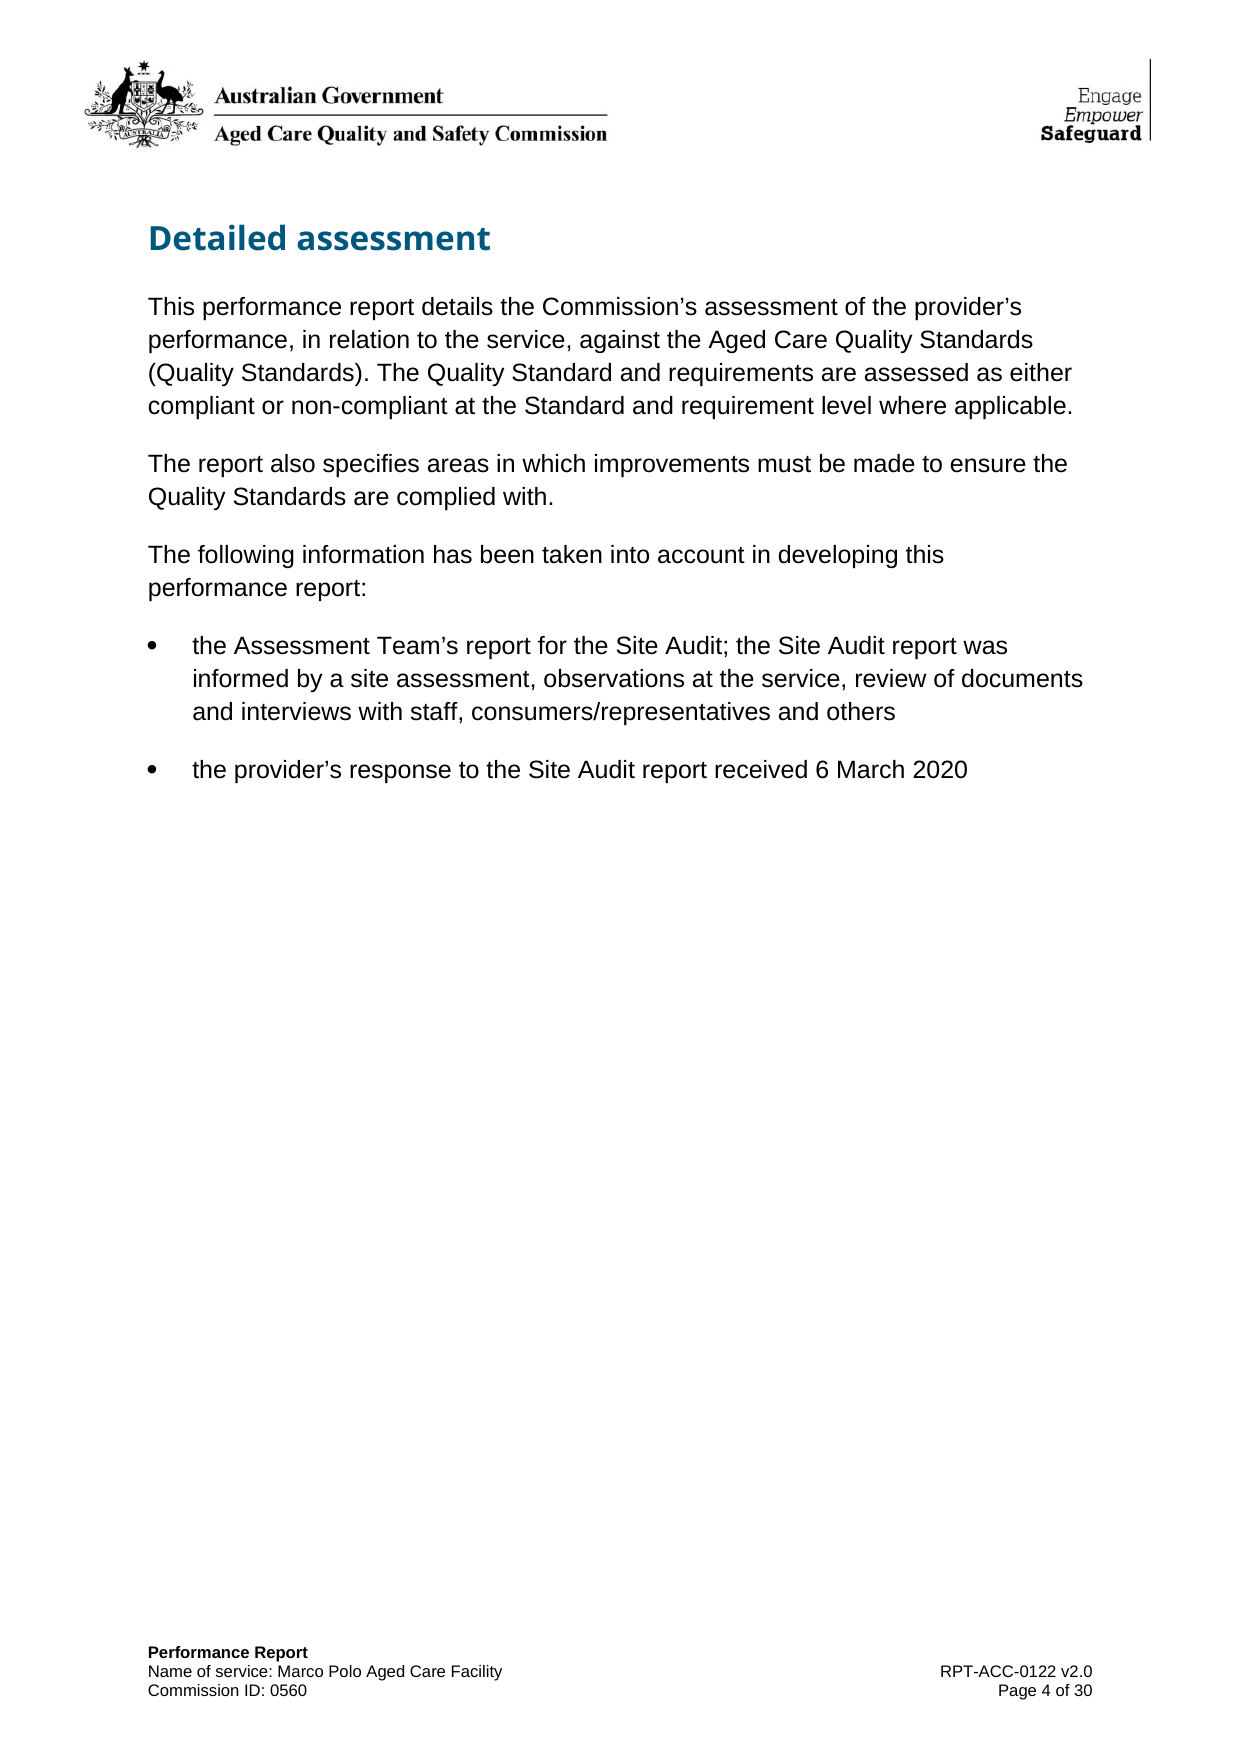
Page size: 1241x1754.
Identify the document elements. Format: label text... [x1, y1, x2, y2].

subtitle Detailed assessment [148, 215, 1092, 260]
text The following information has been taken into account in developing this performance report: [148, 540, 1092, 602]
text The report also specifies areas in which improvements must be made to ensure the Quality Standards are complied with. [148, 449, 1092, 511]
picture [0, 0, 1239, 169]
text This performance report details the Commission’s assessment of the provider’s performance, in relation to the service, against the Aged Care Quality Standards (Quality Standards). The Quality Standard and requirements are assessed as either compliant or non-compliant at the Standard and requirement level where applicable. [148, 292, 1092, 420]
list the provider’s response to the Site Audit report received 6 March 2020 [148, 755, 1092, 784]
list the Assessment Team’s report for the Site Audit; the Site Audit report was informed by a site assessment, observations at the service, review of documents and interviews with staff, consumers/representatives and others [148, 631, 1092, 726]
